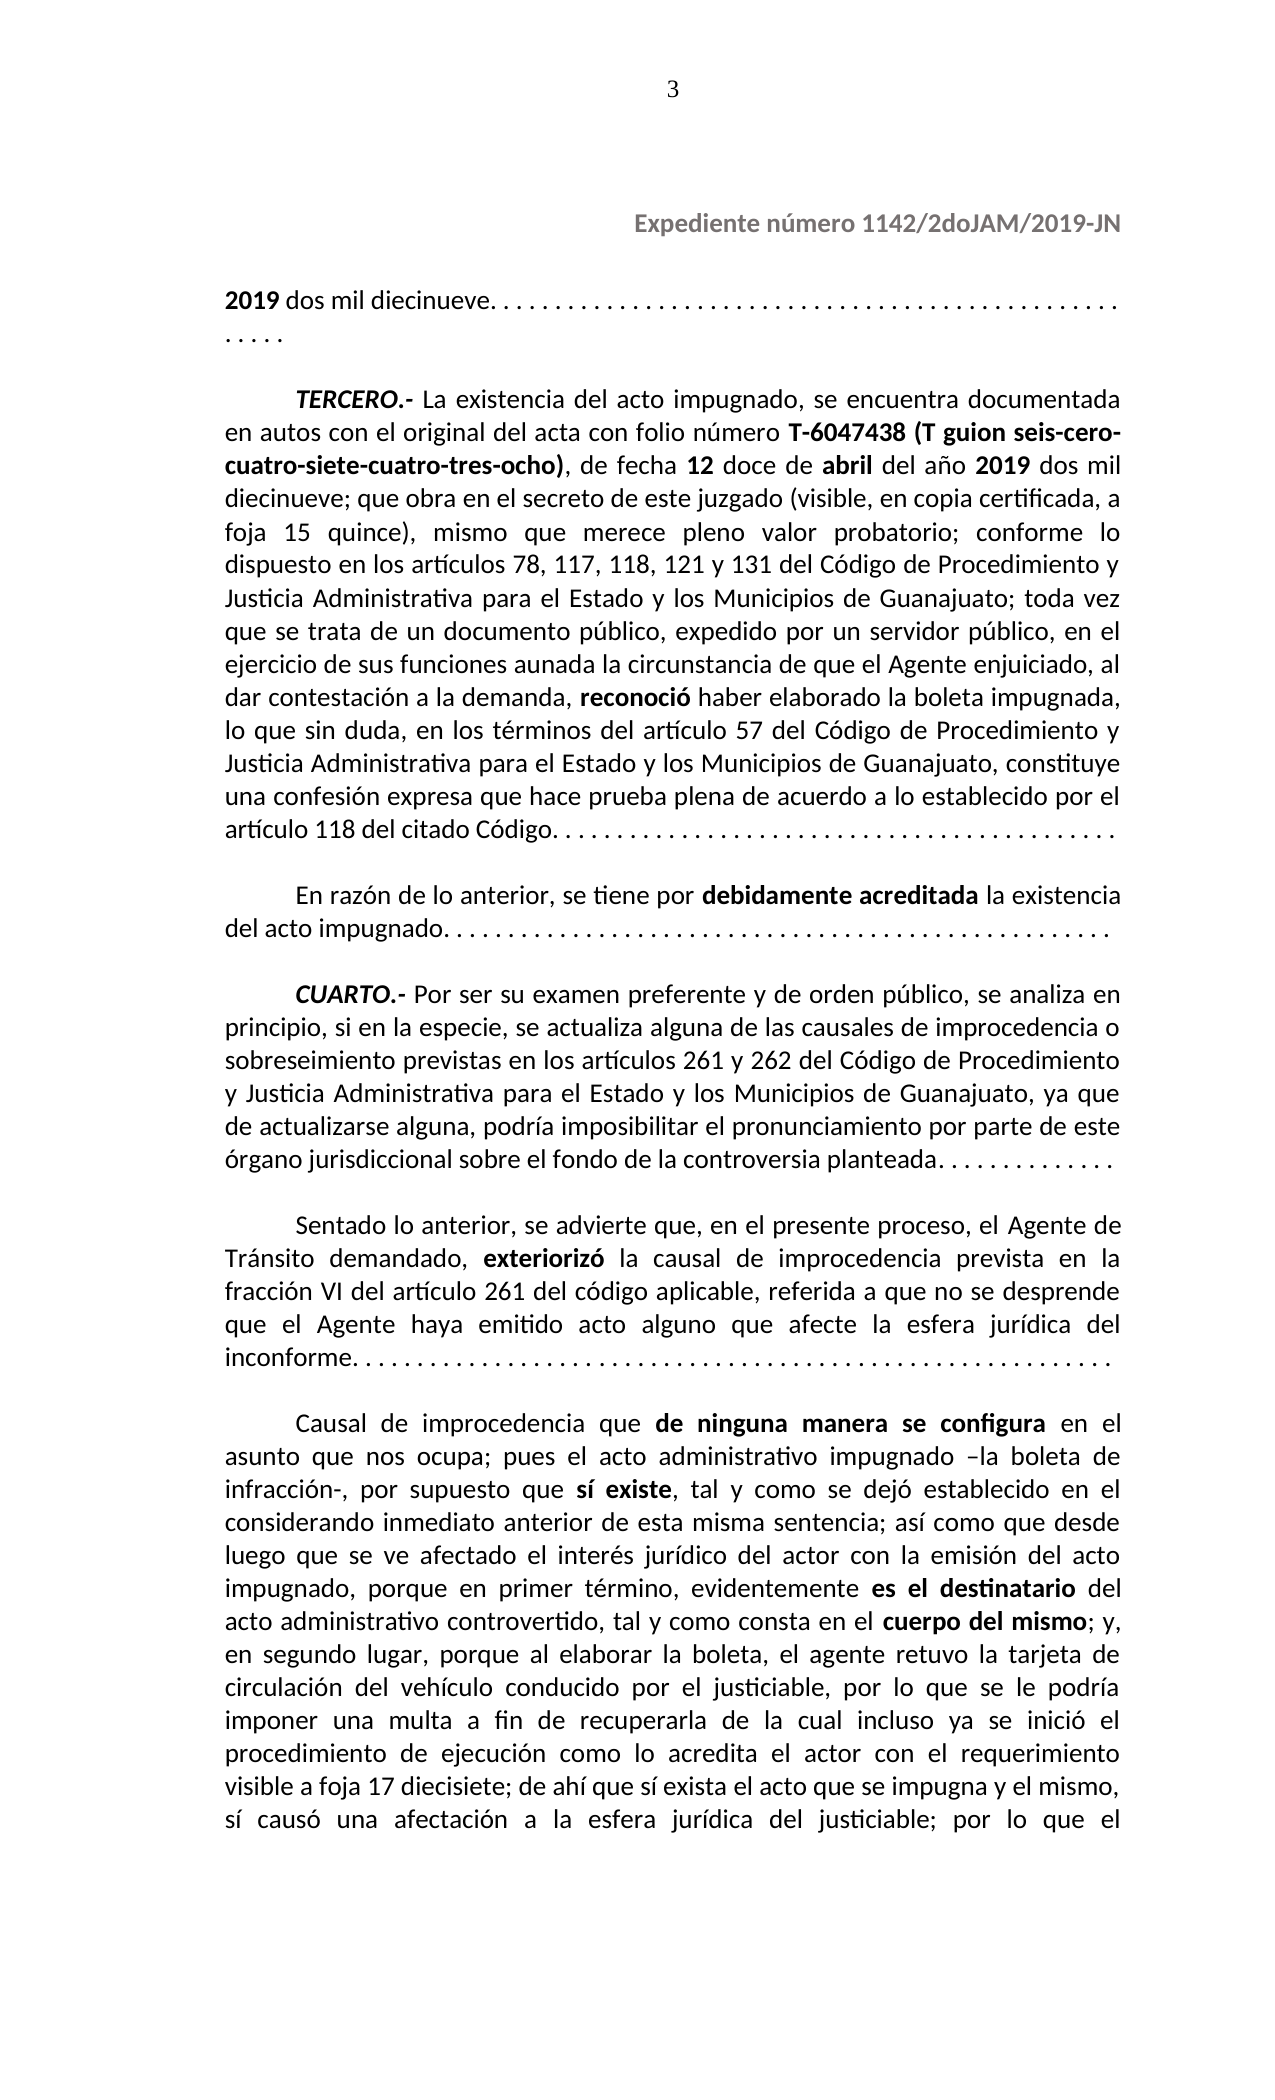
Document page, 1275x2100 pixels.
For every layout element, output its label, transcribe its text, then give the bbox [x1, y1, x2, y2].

text TERCERO.- La existencia del acto impugnado, se encuentra documentada en autos con el original del acta con folio número T-6047438 (T guion seis-cero-cuatro-siete-cuatro-tres-ocho), de fecha 12 doce de abril del año 2019 dos mil diecinueve; que obra en el secreto de este juzgado (visible, en copia certificada, a foja 15 quince), mismo que merece pleno valor probatorio; conforme lo dispuesto en los artículos 78, 117, 118, 121 y 131 del Código de Procedimiento y Justicia Administrativa para el Estado y los Municipios de Guanajuato; toda vez que se trata de un documento público, expedido por un servidor público, en el ejercicio de sus funciones aunada la circunstancia de que el Agente enjuiciado, al dar contestación a la demanda, reconoció haber elaborado la boleta impugnada, lo que sin duda, en los términos del artículo 57 del Código de Procedimiento y Justicia Administrativa para el Estado y los Municipios de Guanajuato, constituye una confesión expresa que hace prueba plena de acuerdo a lo establecido por el artículo 118 del citado Código. . . . . . . . . . . . . . . . . . . . . . . . . . . . . . . . . . . . . . . . . . . . [224, 383, 1121, 845]
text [224, 1406, 1121, 1836]
text En razón de lo anterior, se tiene por debidamente acreditada la existencia del acto impugnado. . . . . . . . . . . . . . . . . . . . . . . . . . . . . . . . . . . . . . . . . . . . . . . . . . . . [224, 878, 1121, 944]
text Sentado lo anterior, se advierte que, en el presente proceso, el Agente de Tránsito demandado, exteriorizó la causal de improcedencia prevista en la fracción VI del artículo 261 del código aplicable, referida a que no se desprende que el Agente haya emitido acto alguno que afecte la esfera jurídica del inconforme. . . . . . . . . . . . . . . . . . . . . . . . . . . . . . . . . . . . . . . . . . . . . . . . . . . . . . . . . . . [224, 1208, 1121, 1373]
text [224, 283, 1121, 349]
text CUARTO.- Por ser su examen preferente y de orden público, se analiza en principio, si en la especie, se actualiza alguna de las causales de improcedencia o sobreseimiento previstas en los artículos 261 y 262 del Código de Procedimiento y Justicia Administrativa para el Estado y los Municipios de Guanajuato, ya que de actualizarse alguna, podría imposibilitar el pronunciamiento por parte de este órgano jurisdiccional sobre el fondo de la controversia planteada. . . . . . . . . . . . . . [224, 977, 1121, 1175]
